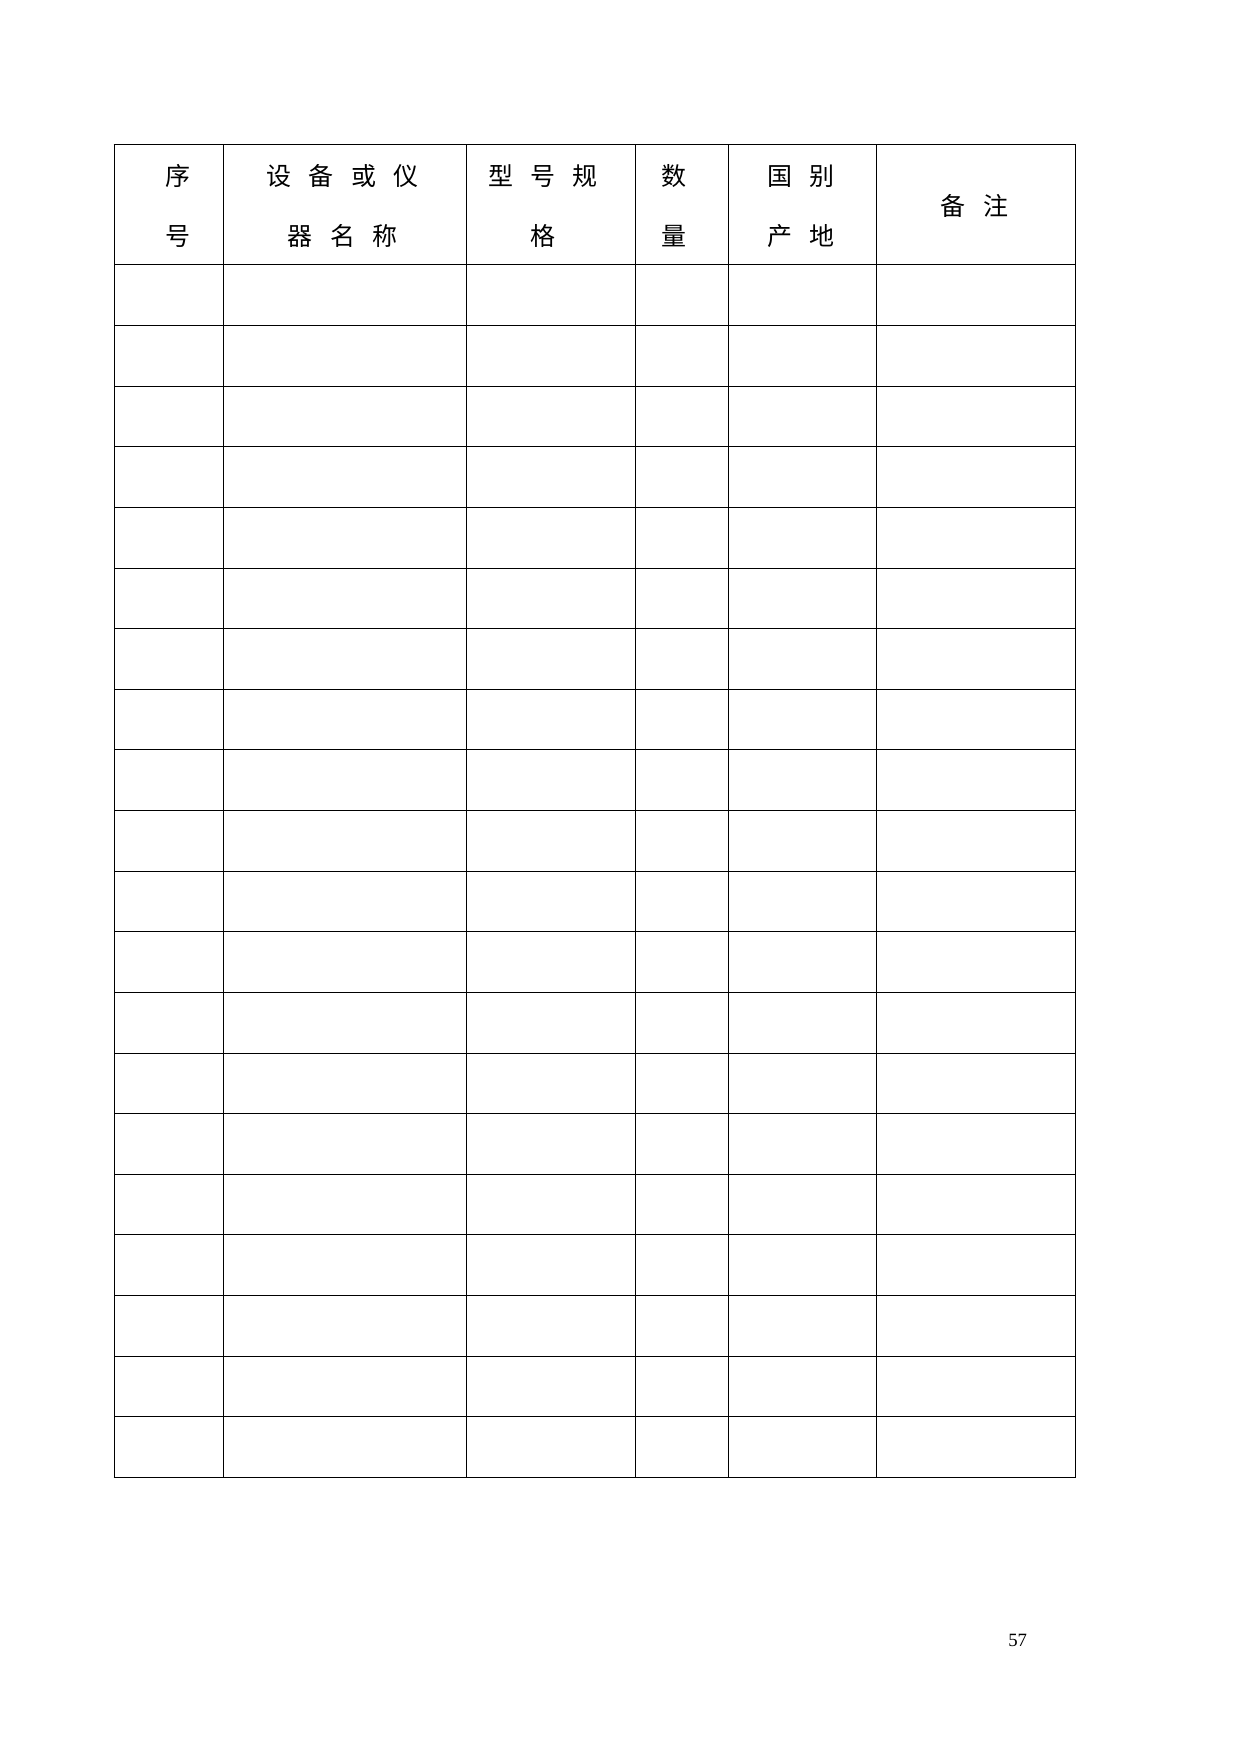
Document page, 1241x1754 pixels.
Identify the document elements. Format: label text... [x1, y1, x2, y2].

table_cell [115, 1296, 223, 1356]
table_cell [729, 569, 876, 628]
table_cell [729, 387, 876, 446]
table_cell [877, 326, 1075, 386]
table_cell [877, 447, 1075, 507]
table_cell [224, 932, 466, 992]
table_cell [636, 811, 728, 871]
table_cell [636, 508, 728, 567]
table_cell [467, 1357, 635, 1416]
table_cell [467, 326, 635, 386]
table_cell [636, 447, 728, 507]
table_cell [467, 1054, 635, 1113]
table_cell [224, 629, 466, 689]
table_cell [224, 1417, 466, 1477]
table_header 型号规格 [467, 145, 635, 264]
table_cell [467, 1235, 635, 1295]
table_cell [115, 750, 223, 810]
table_cell [729, 265, 876, 325]
table_cell [636, 1054, 728, 1113]
table_cell [115, 1235, 223, 1295]
table_cell [877, 569, 1075, 628]
table_cell [729, 1296, 876, 1356]
table_cell [729, 1417, 876, 1477]
table_cell [877, 1114, 1075, 1174]
table_cell [467, 447, 635, 507]
table_cell [115, 690, 223, 749]
table_cell [224, 690, 466, 749]
table_cell [636, 1357, 728, 1416]
table_cell [224, 872, 466, 931]
table_cell [224, 447, 466, 507]
table_cell [224, 811, 466, 871]
table_cell [467, 872, 635, 931]
table_cell [636, 569, 728, 628]
table_cell [877, 1296, 1075, 1356]
table_cell [636, 387, 728, 446]
table_cell [115, 1114, 223, 1174]
table_cell [877, 629, 1075, 689]
table_cell [224, 326, 466, 386]
table_header 备注 [877, 145, 1075, 264]
table_cell [636, 690, 728, 749]
table_cell [115, 932, 223, 992]
table_cell [115, 508, 223, 567]
table_cell [224, 387, 466, 446]
table_cell [115, 872, 223, 931]
table_cell [224, 1296, 466, 1356]
table_cell [729, 1235, 876, 1295]
table_cell [729, 993, 876, 1052]
table_cell [636, 265, 728, 325]
table_cell [636, 326, 728, 386]
table_header 数量 [636, 145, 728, 264]
table_cell [877, 1357, 1075, 1416]
table_cell [467, 508, 635, 567]
table_cell [115, 265, 223, 325]
table_cell [467, 629, 635, 689]
table_header 设备或仪器名称 [224, 145, 466, 264]
table_cell [729, 508, 876, 567]
table_cell [877, 932, 1075, 992]
table_cell [729, 326, 876, 386]
table_cell [636, 1296, 728, 1356]
table_cell [877, 750, 1075, 810]
table_cell [636, 872, 728, 931]
table_cell [224, 1235, 466, 1295]
table_cell [636, 1417, 728, 1477]
table_cell [224, 1175, 466, 1234]
table_cell [877, 1175, 1075, 1234]
table_cell [115, 1175, 223, 1234]
table_cell [877, 1235, 1075, 1295]
table_cell [636, 993, 728, 1052]
table_cell [224, 1054, 466, 1113]
table_cell [636, 932, 728, 992]
table_cell [224, 508, 466, 567]
table_header 国别产地 [729, 145, 876, 264]
table_cell [729, 750, 876, 810]
table_cell [877, 872, 1075, 931]
table_cell [224, 750, 466, 810]
table_cell [877, 1054, 1075, 1113]
table_cell [636, 1114, 728, 1174]
table_cell [877, 387, 1075, 446]
table_cell [467, 569, 635, 628]
table_cell [224, 1357, 466, 1416]
table_cell [729, 1054, 876, 1113]
table_cell [467, 1296, 635, 1356]
table_cell [115, 1417, 223, 1477]
table_cell [115, 629, 223, 689]
table_cell [115, 1357, 223, 1416]
table_cell [729, 872, 876, 931]
table_cell [467, 750, 635, 810]
table_header 序号 [115, 145, 223, 264]
table_cell [877, 1417, 1075, 1477]
table_cell [467, 1417, 635, 1477]
table_cell [467, 690, 635, 749]
table_cell [224, 993, 466, 1052]
table_cell [729, 1114, 876, 1174]
table_cell [115, 569, 223, 628]
table_cell [467, 993, 635, 1052]
table_cell [115, 326, 223, 386]
table_cell [115, 993, 223, 1052]
table_cell [115, 447, 223, 507]
table_cell [877, 265, 1075, 325]
table_cell [467, 265, 635, 325]
table_cell [729, 447, 876, 507]
table_cell [636, 629, 728, 689]
table_cell [729, 811, 876, 871]
table_cell [729, 690, 876, 749]
table_cell [877, 811, 1075, 871]
table_cell [224, 569, 466, 628]
table_cell [729, 629, 876, 689]
table_cell [224, 1114, 466, 1174]
table_cell [636, 750, 728, 810]
table_cell [115, 811, 223, 871]
table_cell [636, 1175, 728, 1234]
table_cell [729, 1357, 876, 1416]
table_cell [467, 811, 635, 871]
table_cell [729, 1175, 876, 1234]
table_cell [636, 1235, 728, 1295]
table_cell [877, 508, 1075, 567]
table_cell [729, 932, 876, 992]
table_cell [115, 1054, 223, 1113]
table_cell [467, 1175, 635, 1234]
table_cell [115, 387, 223, 446]
table_cell [467, 1114, 635, 1174]
table_cell [467, 387, 635, 446]
table_cell [877, 993, 1075, 1052]
table_cell [224, 265, 466, 325]
table_cell [877, 690, 1075, 749]
table_cell [467, 932, 635, 992]
